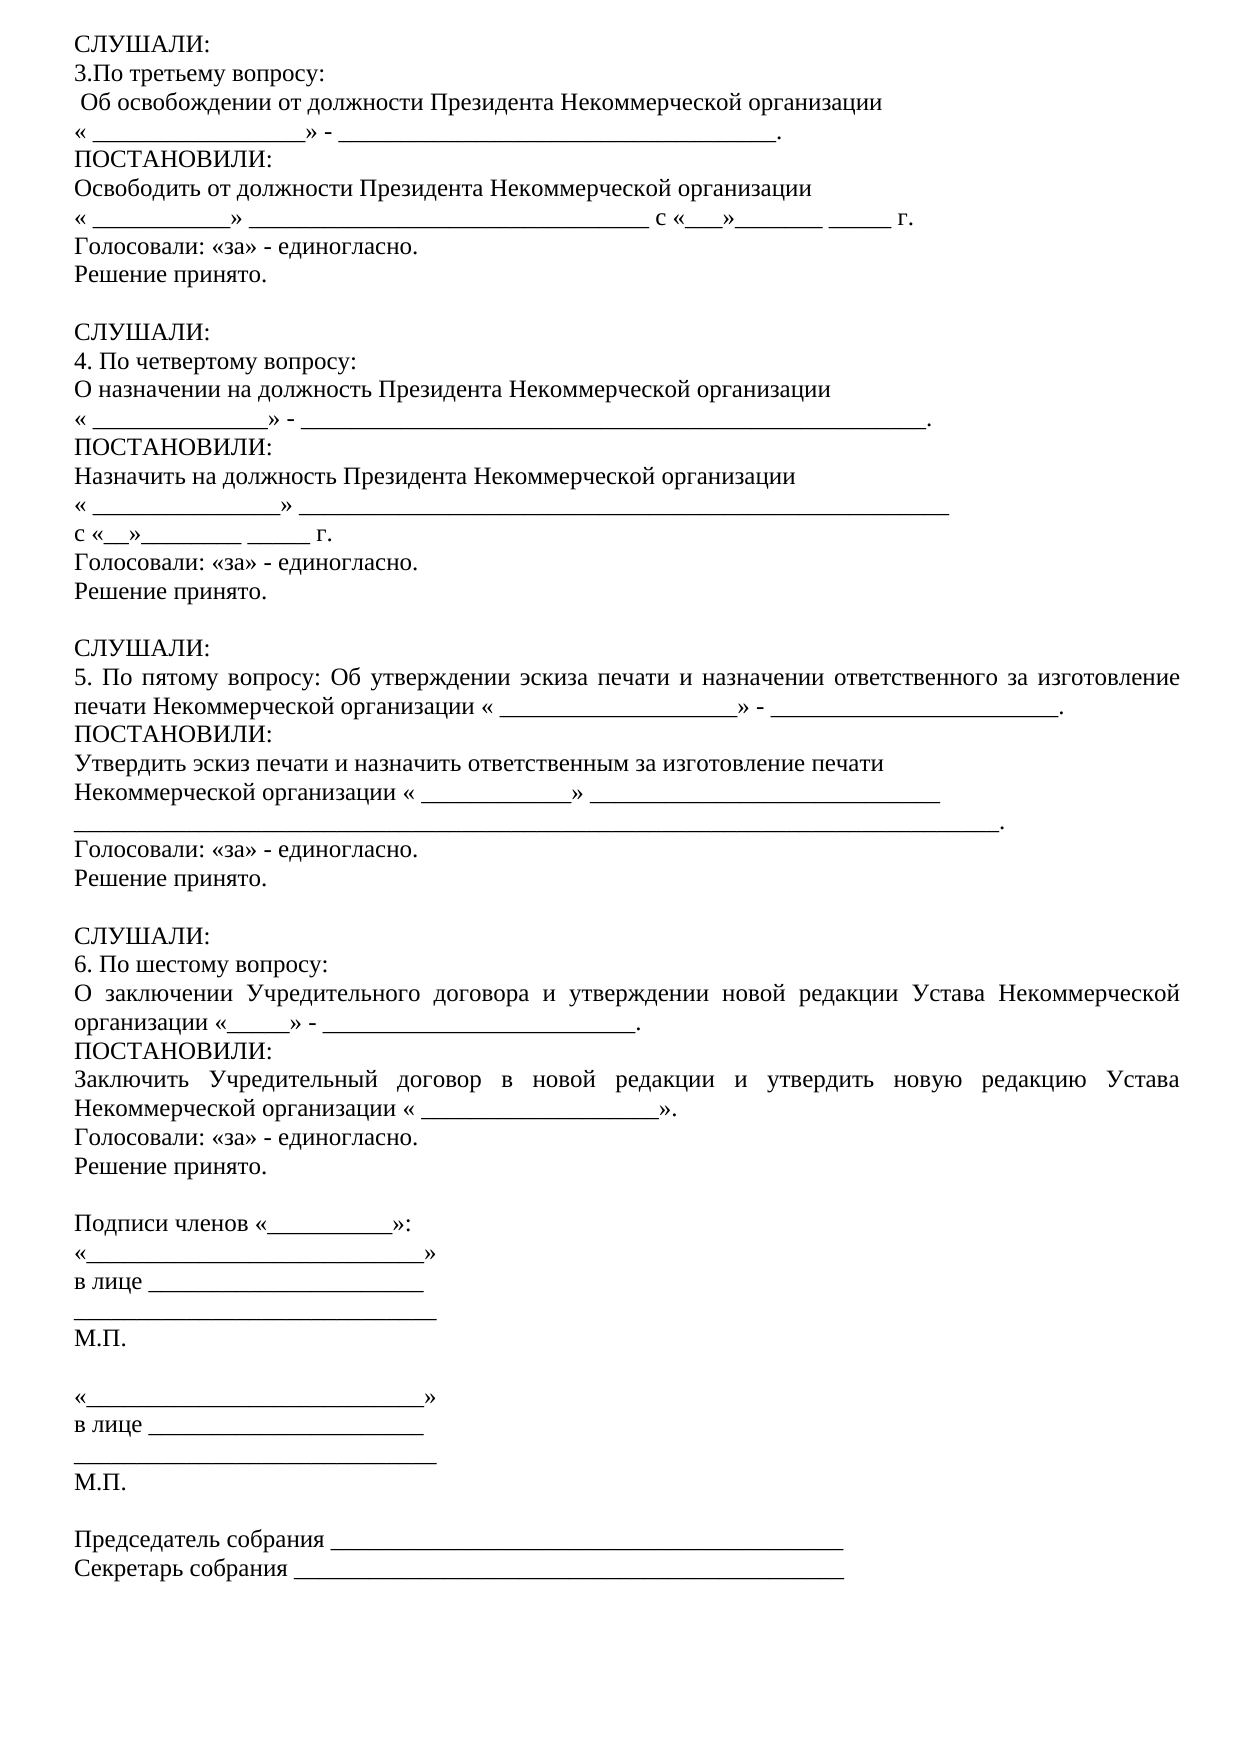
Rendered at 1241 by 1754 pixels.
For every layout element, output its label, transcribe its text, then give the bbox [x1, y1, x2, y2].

text « ___________» ________________________________ с «___»_______ _____ г. [74, 202, 1181, 231]
text « _______________» ____________________________________________________ [74, 489, 1181, 518]
text Решение принято. [74, 1151, 1181, 1179]
text Голосовали: «за» - единогласно. [74, 231, 1181, 259]
text Секретарь собрания ____________________________________________ [74, 1553, 1181, 1582]
text Заключить Учредительный договор в новой редакции и утвердить новую редакцию Устава Некоммерческой организации « ___________________». [74, 1064, 1181, 1122]
text Подписи членов «__________»: [74, 1208, 1181, 1237]
text « _________________» - ___________________________________. [74, 116, 1181, 144]
text в лице ______________________ [74, 1409, 1181, 1438]
text Утвердить эскиз печати и назначить ответственным за изготовление печати [74, 748, 1181, 777]
text СЛУШАЛИ: [74, 29, 1181, 58]
text 3.По третьему вопросу: [74, 58, 1181, 87]
text Некоммерческой организации « ____________» ____________________________ [74, 777, 1181, 806]
text 6. По шестому вопросу: [74, 949, 1181, 978]
text Голосовали: «за» - единогласно. [74, 547, 1181, 576]
text _____________________________ [74, 1294, 1181, 1323]
text Освободить от должности Президента Некоммерческой организации [74, 173, 1181, 202]
text __________________________________________________________________________. [74, 806, 1181, 834]
text «___________________________» [74, 1237, 1181, 1266]
text Голосовали: «за» - единогласно. [74, 1122, 1181, 1151]
text Решение принято. [74, 259, 1181, 288]
text «___________________________» [74, 1381, 1181, 1409]
text М.П. [74, 1323, 1181, 1352]
text _____________________________ [74, 1438, 1181, 1467]
text СЛУШАЛИ: [74, 633, 1181, 662]
text « ______________» - __________________________________________________. [74, 403, 1181, 432]
text СЛУШАЛИ: [74, 317, 1181, 346]
text с «__»________ _____ г. [74, 518, 1181, 547]
text ПОСТАНОВИЛИ: [74, 1036, 1181, 1064]
text Председатель собрания _________________________________________ [74, 1524, 1181, 1553]
text Решение принято. [74, 863, 1181, 892]
text ПОСТАНОВИЛИ: [74, 144, 1181, 173]
text в лице ______________________ [74, 1266, 1181, 1294]
text 5. По пятому вопросу: Об утверждении эскиза печати и назначении ответственного за изготовление печати Некоммерческой организации « ___________________» - _______________________. [74, 662, 1181, 719]
text Об освобождении от должности Президента Некоммерческой организации [74, 87, 1181, 116]
text М.П. [74, 1467, 1181, 1496]
text Решение принято. [74, 576, 1181, 604]
text ПОСТАНОВИЛИ: [74, 432, 1181, 461]
text 4. По четвертому вопросу: [74, 346, 1181, 374]
text Назначить на должность Президента Некоммерческой организации [74, 461, 1181, 489]
text О назначении на должность Президента Некоммерческой организации [74, 374, 1181, 403]
text ПОСТАНОВИЛИ: [74, 719, 1181, 748]
text О заключении Учредительного договора и утверждении новой редакции Устава Некоммерческой организации «_____» - _________________________. [74, 978, 1181, 1036]
text Голосовали: «за» - единогласно. [74, 834, 1181, 863]
text СЛУШАЛИ: [74, 921, 1181, 949]
